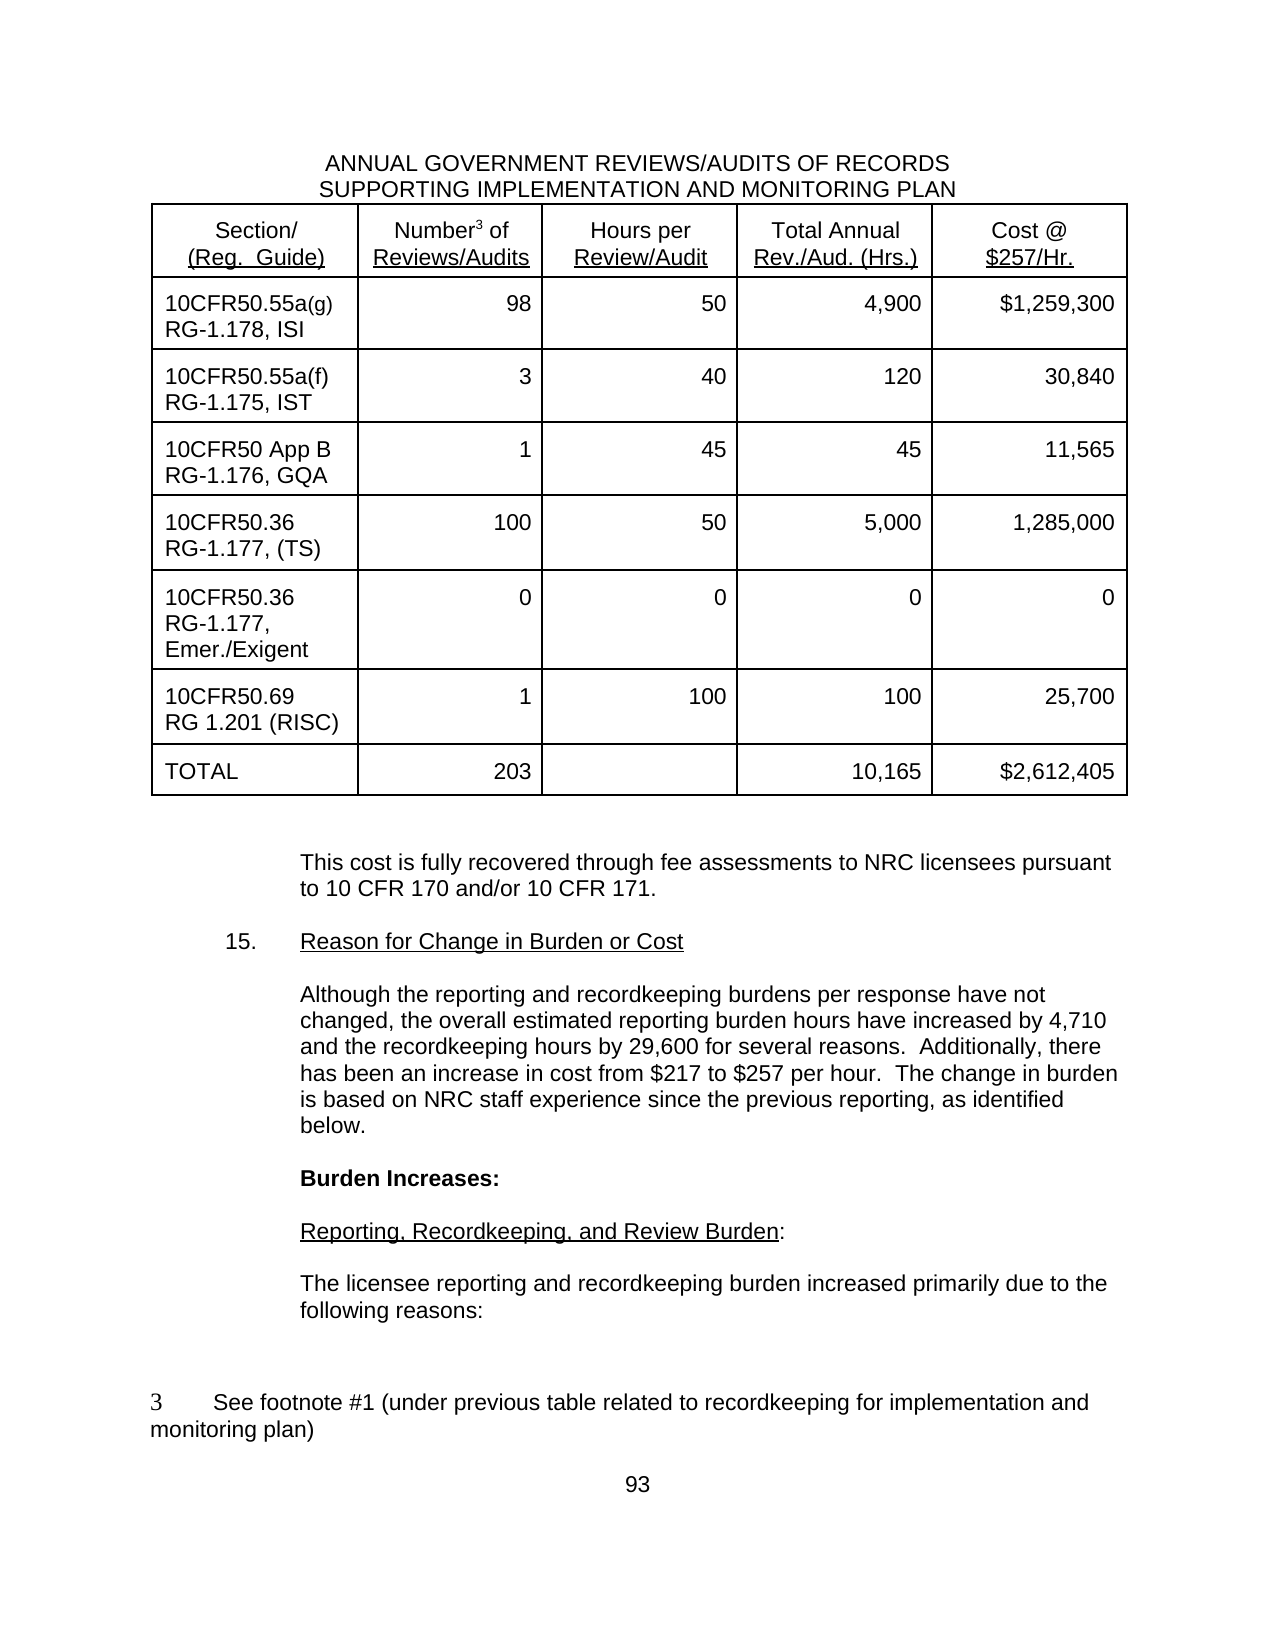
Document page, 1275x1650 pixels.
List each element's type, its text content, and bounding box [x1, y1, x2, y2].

table_cell 1,285,000 [933, 496, 1126, 569]
text SUPPORTING IMPLEMENTATION AND MONITORING PLAN [150, 176, 1125, 203]
table_cell 45 [543, 423, 736, 494]
text Although the reporting and recordkeeping burdens per response have not changed, the overall estimated reporting burden hours have increased by 4,710 and the recordkeeping hours by 29,600 for several reasons. Additionally, there has been an increase in cost from $217 to $257 per hour. The change in burden is based on NRC staff experience since the previous reporting, as identified below. [300, 981, 1125, 1139]
table_header Hours per Review/Audit [543, 205, 736, 276]
table_header Number of Reviews/Audits [359, 205, 541, 276]
table_cell 10CFR50 App B RG-1.176, GQA [153, 423, 357, 494]
table_header Section/ (Reg. Guide) [153, 205, 357, 276]
table_cell 40 [543, 350, 736, 421]
table_cell 10CFR50.55a(f) RG-1.175, IST [153, 350, 357, 421]
table_cell 203 [359, 745, 541, 794]
table_cell 100 [543, 670, 736, 743]
text Burden Increases: [300, 1165, 1125, 1191]
table_cell 0 [738, 571, 931, 668]
text 15. Reason for Change in Burden or Cost [225, 928, 1125, 954]
table_cell 30,840 [933, 350, 1126, 421]
table_cell 10CFR50.69 RG 1.201 (RISC) [153, 670, 357, 743]
text ANNUAL GOVERNMENT REVIEWS/AUDITS OF RECORDS [150, 150, 1125, 176]
table_cell 11,565 [933, 423, 1126, 494]
table_cell [543, 745, 736, 794]
table_cell 45 [738, 423, 931, 494]
table_cell 0 [359, 571, 541, 668]
table_cell 4,900 [738, 278, 931, 348]
table_cell 1 [359, 423, 541, 494]
table_cell $1,259,300 [933, 278, 1126, 348]
table_cell TOTAL [153, 745, 357, 794]
table_header Cost @ $257/Hr. [933, 205, 1126, 276]
table_cell 25,700 [933, 670, 1126, 743]
table_cell 10CFR50.36 RG-1.177, Emer./Exigent [153, 571, 357, 668]
table_cell $2,612,405 [933, 745, 1126, 794]
table_cell 50 [543, 496, 736, 569]
table_cell 50 [543, 278, 736, 348]
text The licensee reporting and recordkeeping burden increased primarily due to the following reasons: [300, 1270, 1125, 1323]
table_cell 100 [738, 670, 931, 743]
table_cell 10,165 [738, 745, 931, 794]
table_cell 0 [933, 571, 1126, 668]
table_cell 98 [359, 278, 541, 348]
text Reporting, Recordkeeping, and Review Burden: [300, 1218, 1125, 1244]
table_cell 1 [359, 670, 541, 743]
table_cell 5,000 [738, 496, 931, 569]
text This cost is fully recovered through fee assessments to NRC licensees pursuant to 10 CFR 170 and/or 10 CFR 171. [300, 849, 1125, 901]
table_cell 10CFR50.36 RG-1.177, (TS) [153, 496, 357, 569]
table_cell 120 [738, 350, 931, 421]
table_cell 100 [359, 496, 541, 569]
table_cell 0 [543, 571, 736, 668]
table_cell 3 [359, 350, 541, 421]
table_cell 10CFR50.55a(g) RG-1.178, ISI [153, 278, 357, 348]
table_header Total Annual Rev./Aud. (Hrs.) [738, 205, 931, 276]
